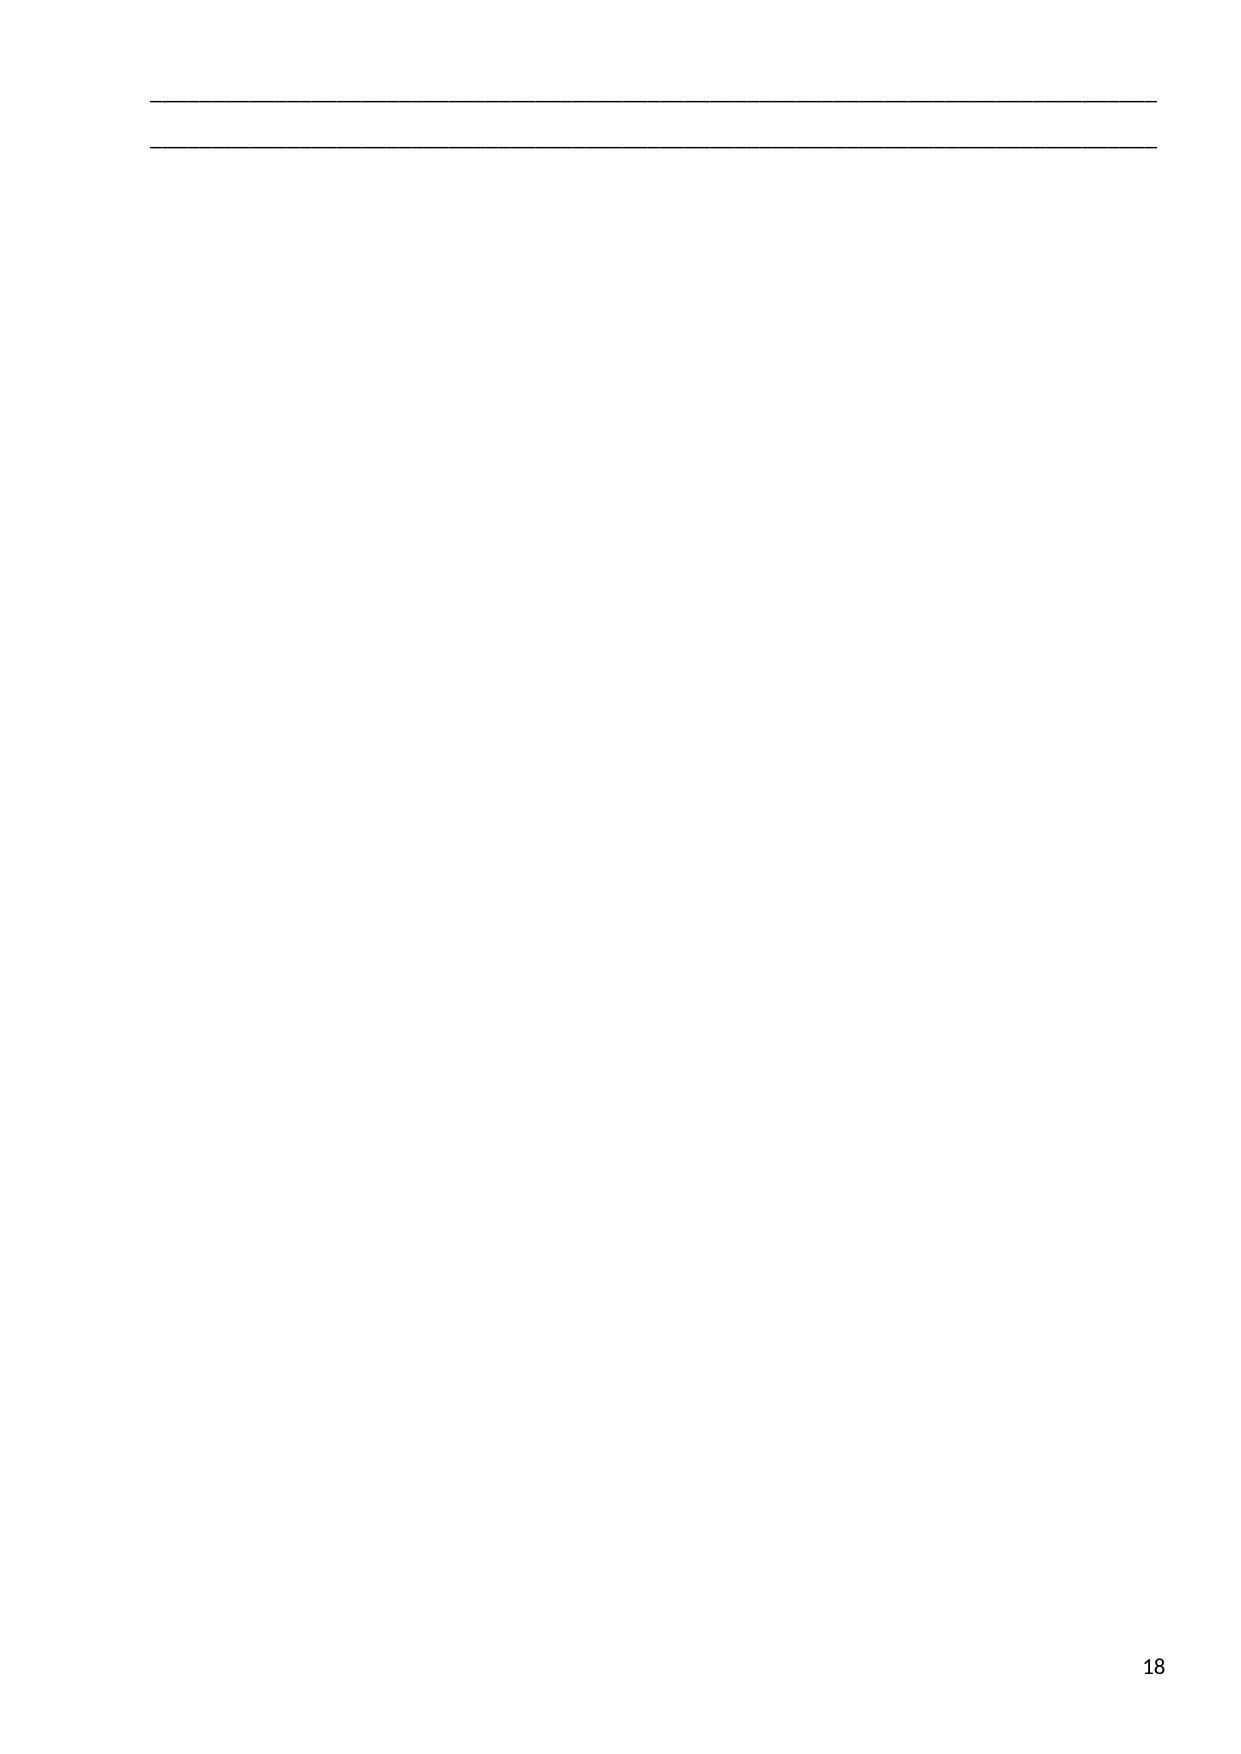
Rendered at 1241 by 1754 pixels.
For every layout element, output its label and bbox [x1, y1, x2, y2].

list [150, 75, 1165, 151]
